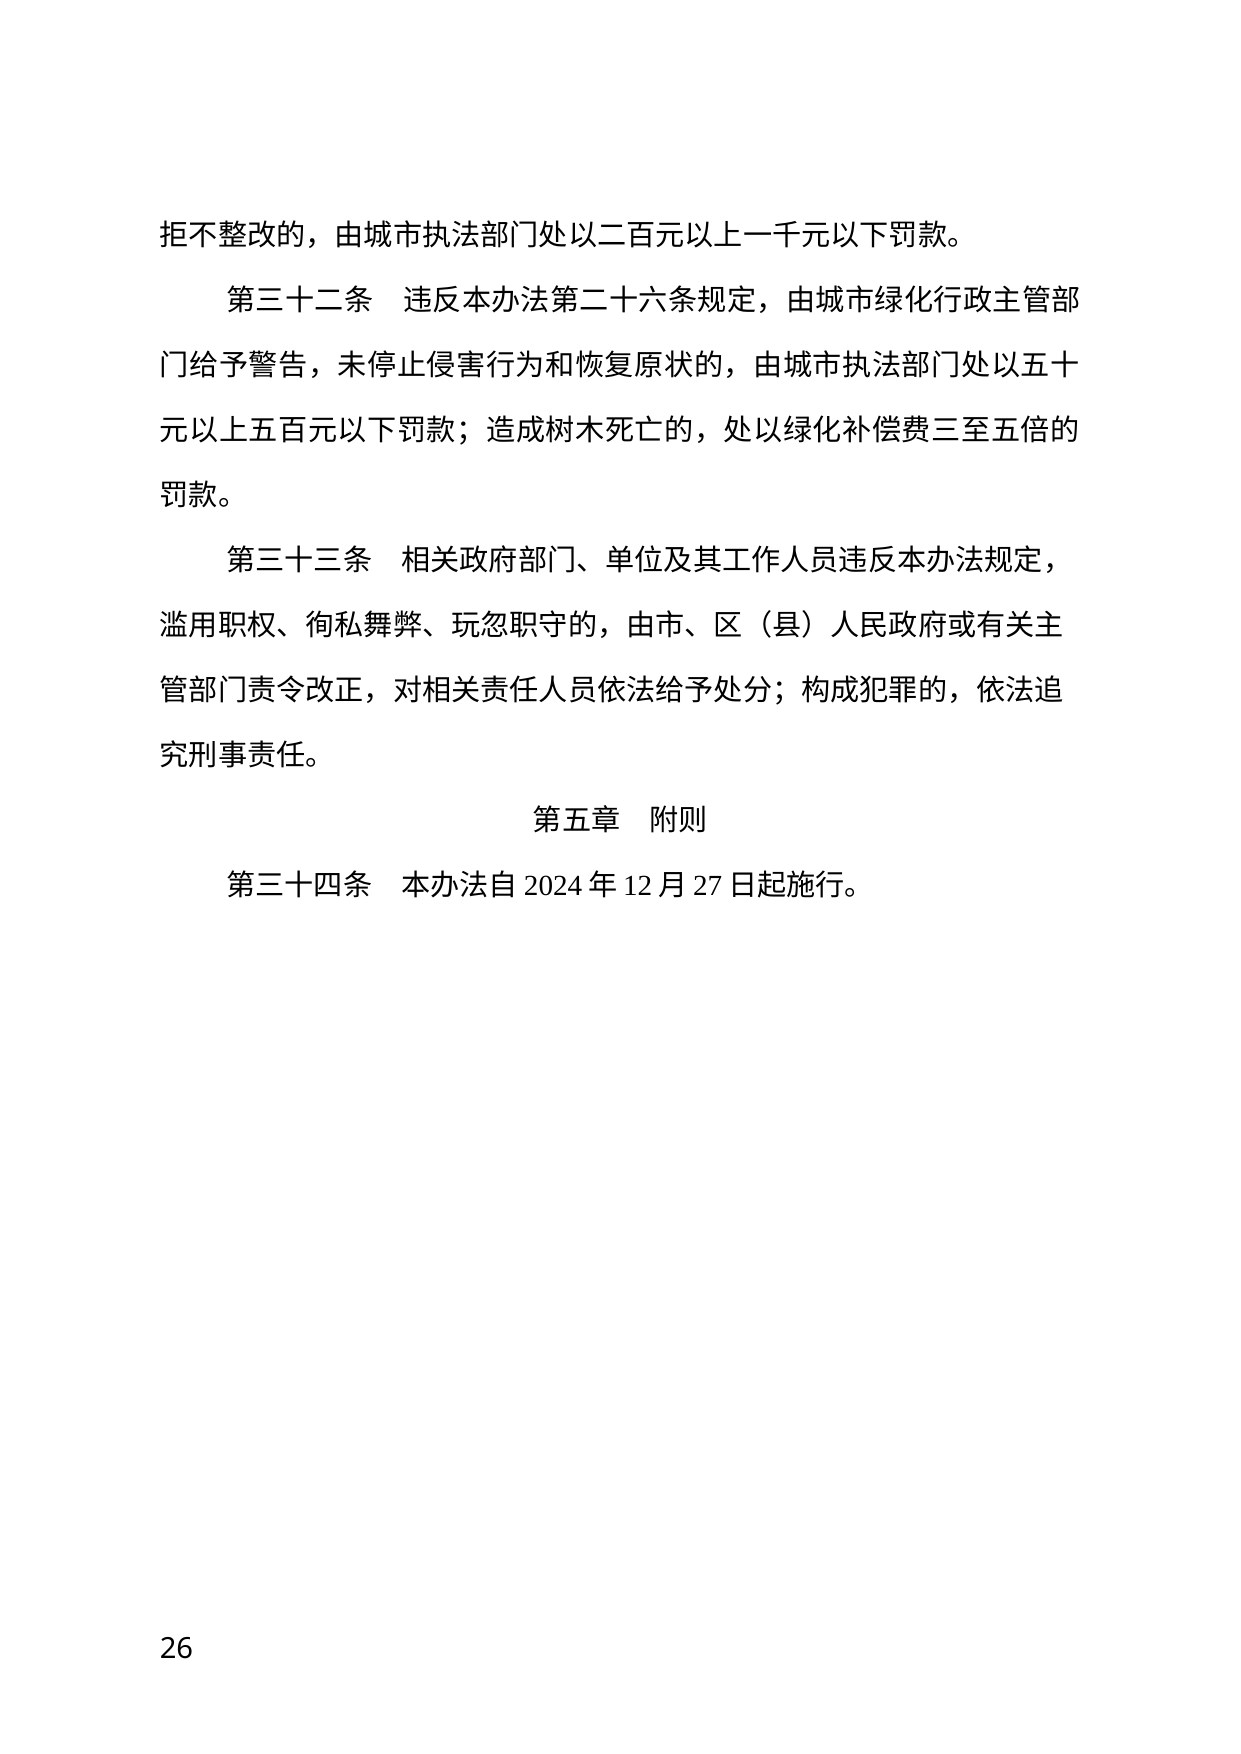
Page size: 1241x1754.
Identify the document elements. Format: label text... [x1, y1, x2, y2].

text 第三十四条 本办法自2024年12月27日起施行。 [159, 850, 1081, 915]
text 第三十二条 违反本办法第二十六条规定，由城市绿化行政主管部门给予警告，未停止侵害行为和恢复原状的，由城市执法部门处以五十元以上五百元以下罚款；造成树木死亡的，处以绿化补偿费三至五倍的罚款。 [159, 265, 1081, 525]
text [159, 200, 1081, 265]
text 第三十三条 相关政府部门、单位及其工作人员违反本办法规定，滥用职权、徇私舞弊、玩忽职守的，由市、区（县）人民政府或有关主管部门责令改正，对相关责任人员依法给予处分；构成犯罪的，依法追究刑事责任。 [159, 525, 1081, 785]
text 第五章 附则 [159, 785, 1081, 850]
